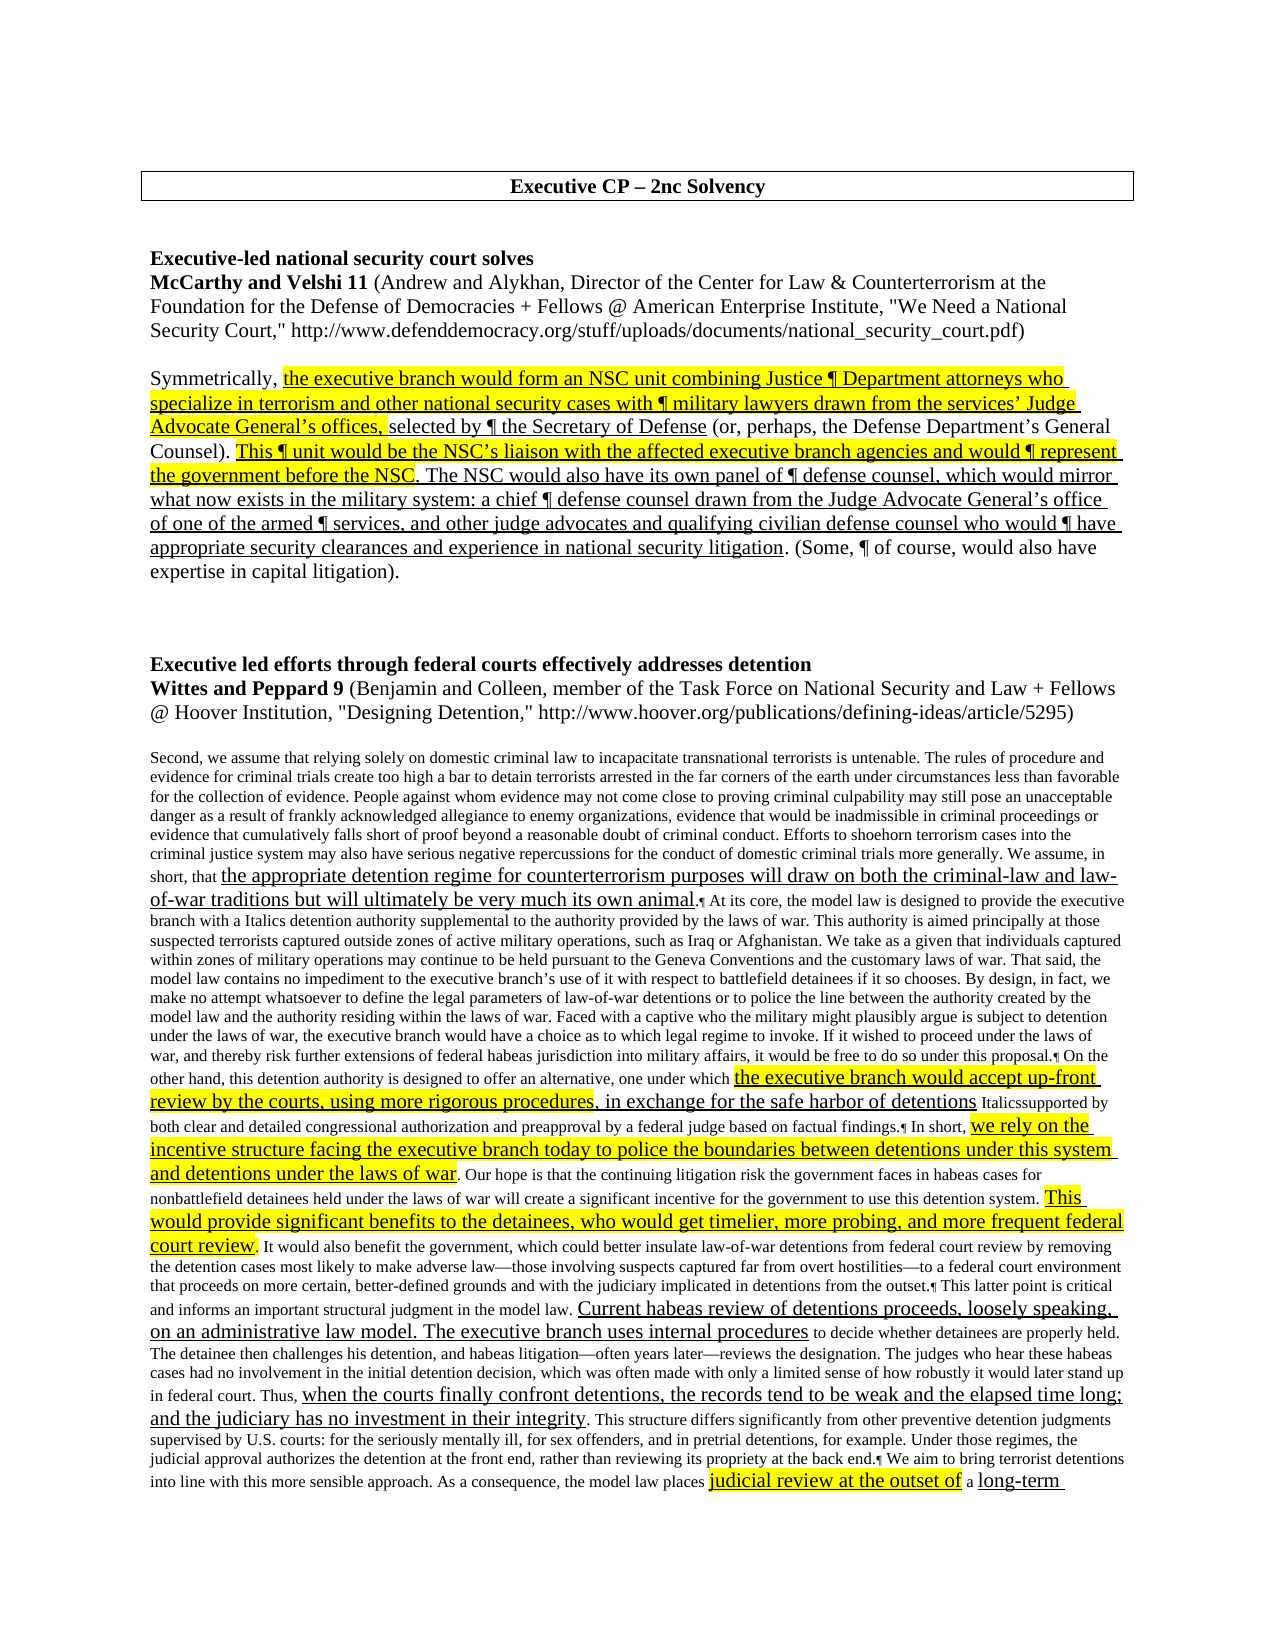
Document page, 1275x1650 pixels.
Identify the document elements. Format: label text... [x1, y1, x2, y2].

text Symmetrically, the executive branch would form an NSC unit combining Justice ¶ Department attorneys who specialize in terrorism and other national security cases with ¶ military lawyers drawn from the services’ Judge Advocate General’s offices, selected by ¶ the Secretary of Defense (or, perhaps, the Defense Department’s General Counsel). This ¶ unit would be the NSC’s liaison with the affected executive branch agencies and would ¶ represent the government before the NSC. The NSC would also have its own panel of ¶ defense counsel, which would mirror what now exists in the military system: a chief ¶ defense counsel drawn from the Judge Advocate General’s office of one of the armed ¶ services, and other judge advocates and qualifying civilian defense counsel who would ¶ have appropriate security clearances and experience in national security litigation. (Some, ¶ of course, would also have expertise in capital litigation). [150, 366, 1125, 583]
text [150, 748, 1125, 1492]
text McCarthy and Velshi 11 (Andrew and Alykhan, Director of the Center for Law & Counterterrorism at the Foundation for the Defense of Democracies + Fellows @ American Enterprise Institute, "We Need a National Security Court," http://www.defenddemocracy.org/stuff/uploads/documents/national_security_court.pdf) [150, 270, 1125, 342]
text Wittes and Peppard 9 (Benjamin and Colleen, member of the Task Force on National Security and Law + Fellows @ Hoover Institution, "Designing Detention," http://www.hoover.org/publications/defining-ideas/article/5295) [150, 676, 1125, 724]
subtitle Executive led efforts through federal courts effectively addresses detention [150, 652, 1125, 676]
subtitle Executive-led national security court solves [150, 246, 1125, 270]
subtitle Executive CP – 2nc Solvency [142, 172, 1133, 200]
